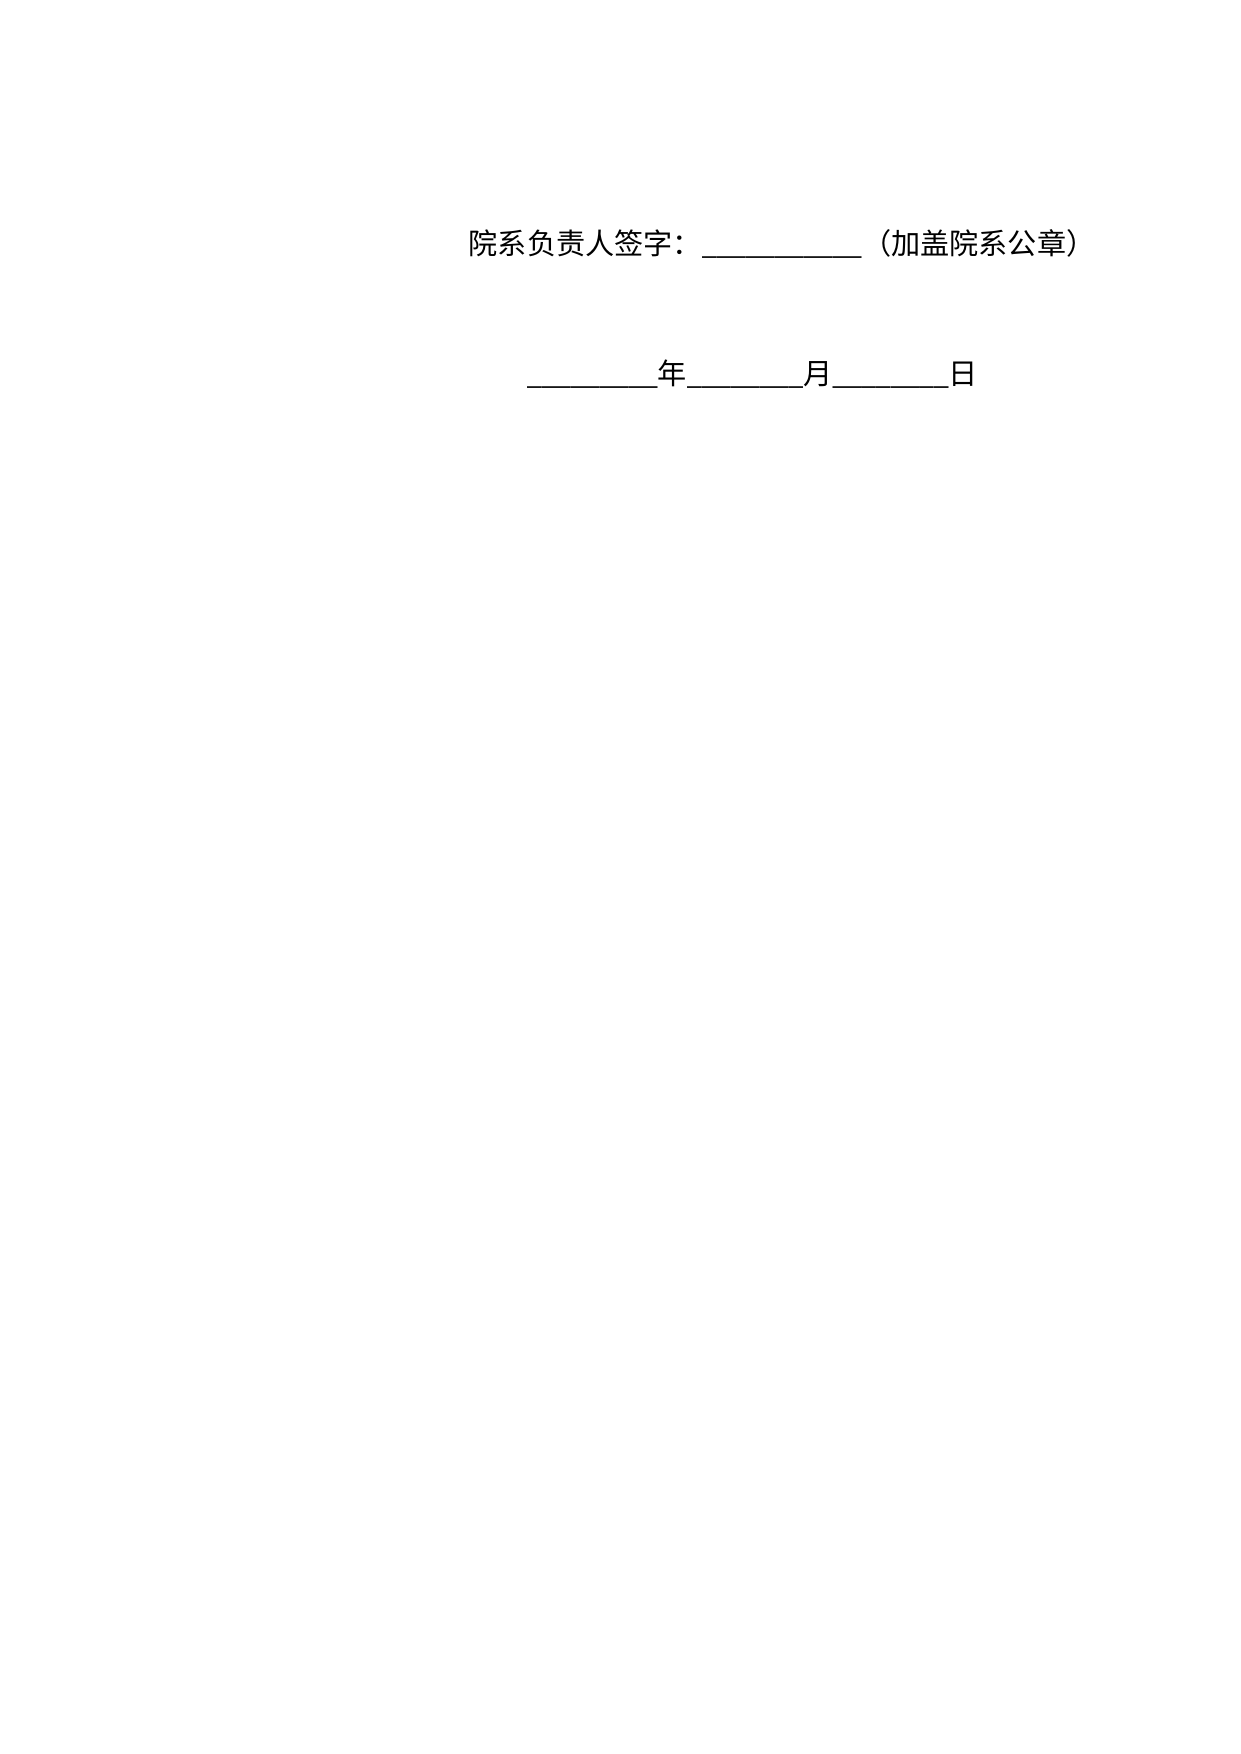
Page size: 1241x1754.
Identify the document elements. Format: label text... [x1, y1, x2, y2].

text _________年________月________日 [148, 339, 1122, 404]
text 院系负责人签字：___________（加盖院系公章） [148, 209, 1122, 274]
